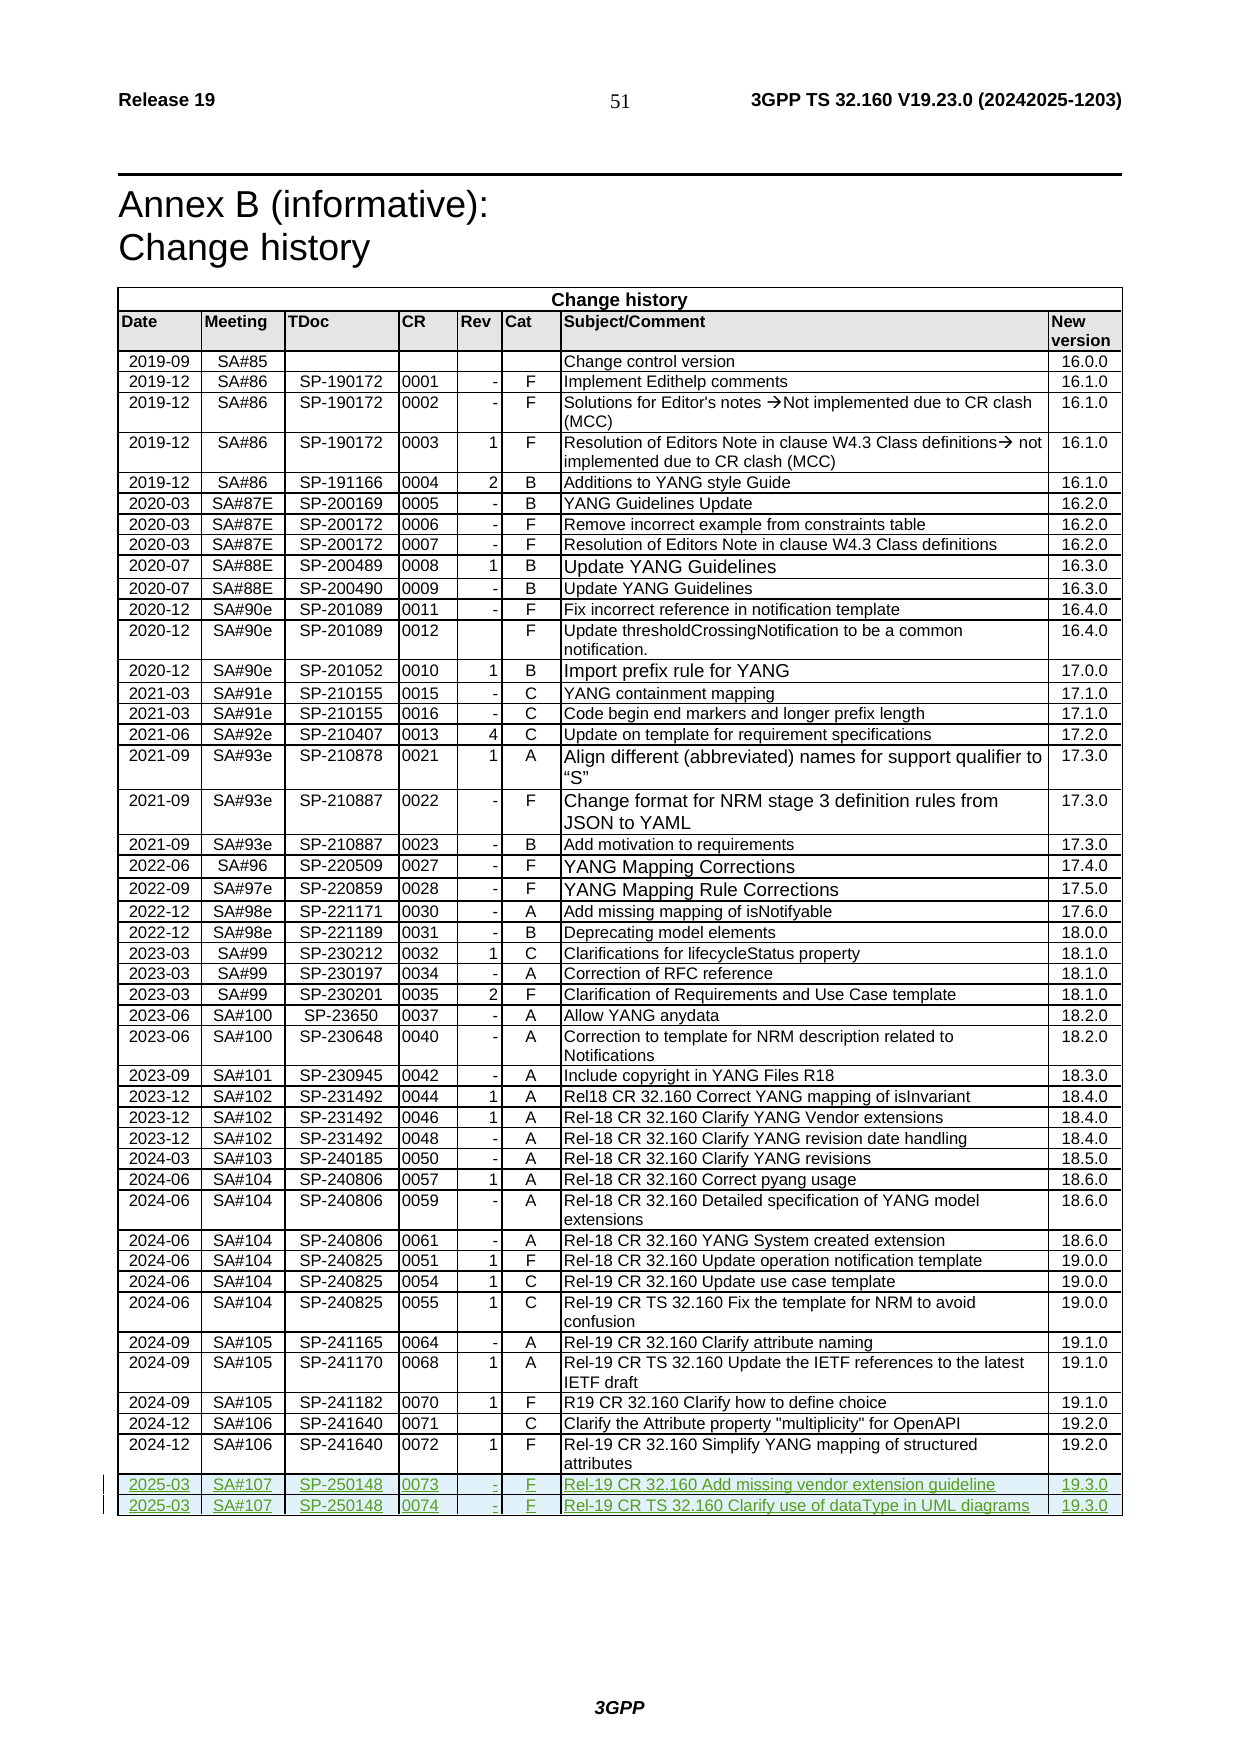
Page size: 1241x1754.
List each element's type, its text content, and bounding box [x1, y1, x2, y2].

table_cell Solutions for Editor's notes Not implemented due to CR clash (MCC) [562, 393, 1048, 431]
table_cell SP-240825 [286, 1272, 398, 1291]
table_cell SA#104 [202, 1170, 284, 1189]
table_cell 2023-06 [119, 1026, 201, 1065]
table_cell Rel-19 CR 32.160 Clarify attribute naming [562, 1333, 1048, 1352]
table_cell 2022-06 [119, 856, 201, 877]
table_cell F [503, 856, 560, 877]
table_cell F [503, 433, 560, 471]
table_cell SP-190172 [286, 433, 398, 471]
table_cell SP-220859 [286, 879, 398, 900]
table_cell 2024-03 [119, 1149, 201, 1168]
table_cell 2020-03 [119, 515, 201, 533]
table_cell 17.1.0 [1049, 703, 1122, 723]
table_cell 1 [458, 1170, 501, 1189]
table_cell F [503, 1251, 560, 1270]
table_cell 2024-06 [119, 1191, 201, 1229]
table_cell Rel-19 CR TS 32.160 Fix the template for NRM to avoid confusion [562, 1293, 1048, 1331]
table_cell SP-240806 [286, 1191, 398, 1229]
table_cell 19.2.0 [1049, 1433, 1122, 1473]
table_cell SA#105 [202, 1333, 284, 1352]
table_cell 1 [458, 1353, 501, 1392]
table_cell 0050 [400, 1149, 457, 1168]
table_cell SP-191166 [286, 473, 398, 492]
table_cell Add missing mapping of isNotifyable [562, 902, 1048, 921]
table_cell - [458, 964, 501, 983]
table_cell SA#103 [202, 1149, 284, 1168]
table_cell 0054 [400, 1272, 457, 1291]
table_cell SP-210878 [286, 746, 398, 789]
table_cell 2021-06 [119, 725, 201, 744]
table_cell Update YANG Guidelines [562, 579, 1048, 598]
table_cell 0068 [400, 1353, 457, 1392]
table_cell 0061 [400, 1231, 457, 1250]
table_cell - [458, 683, 501, 703]
table_cell A [503, 1066, 560, 1085]
table_cell 16.1.0 [1049, 391, 1122, 431]
table_cell A [503, 1108, 560, 1127]
table_cell Import prefix rule for YANG [562, 660, 1048, 682]
table_cell SA#93e [202, 746, 284, 789]
table_cell SP-201089 [286, 600, 398, 619]
table_cell SP-221189 [286, 923, 398, 942]
table_cell SA#105 [202, 1353, 284, 1392]
table_cell 0011 [400, 600, 457, 619]
table_cell B [503, 660, 560, 682]
table_cell 0034 [400, 964, 457, 983]
table_cell SP-200172 [286, 515, 398, 533]
table_cell 2020-07 [119, 579, 201, 598]
table_cell SP-240806 [286, 1231, 398, 1250]
table_cell 16.1.0 [1049, 431, 1122, 471]
table_cell SA#100 [202, 1026, 284, 1065]
table_cell - [458, 1128, 501, 1148]
table_cell SP-241640 [286, 1414, 398, 1433]
table_cell Rel-18 CR 32.160 Clarify YANG revisions [562, 1149, 1048, 1168]
table_cell 0071 [400, 1414, 457, 1433]
table_cell 0035 [400, 985, 457, 1004]
table_cell Meeting [202, 312, 284, 350]
table_cell SP-201089 [286, 621, 398, 659]
table_cell 1 [458, 1251, 501, 1270]
table_cell 0021 [400, 746, 457, 789]
table_cell 1 [458, 1108, 501, 1127]
table_cell 2019-12 [119, 372, 201, 391]
table_cell 2024-09 [119, 1333, 201, 1352]
table_cell 0030 [400, 902, 457, 921]
table_cell New version [1049, 310, 1122, 350]
table_cell B [503, 923, 560, 942]
table_cell C [503, 1272, 560, 1291]
table_cell Allow YANG anydata [562, 1006, 1048, 1025]
table_cell A [503, 1006, 560, 1025]
table_cell Clarification of Requirements and Use Case template [562, 985, 1048, 1004]
table_cell - [458, 579, 501, 598]
table_cell Rel-18 CR 32.160 Clarify YANG revision date handling [562, 1128, 1048, 1148]
table_cell Rel-18 CR 32.160 YANG System created extension [562, 1231, 1048, 1250]
table_cell SP-241165 [286, 1333, 398, 1352]
table_cell 2024-06 [119, 1170, 201, 1189]
table_cell 0032 [400, 943, 457, 963]
table_cell - [458, 1026, 501, 1065]
table_cell 17.6.0 [1049, 900, 1122, 921]
table_cell - [458, 879, 501, 900]
table_cell SP-241640 [286, 1435, 398, 1473]
table_cell SP-241170 [286, 1353, 398, 1392]
table_cell A [503, 1333, 560, 1352]
table_cell F [503, 985, 560, 1004]
table_cell A [503, 1231, 560, 1250]
table_cell 2023-06 [119, 1006, 201, 1025]
table_cell SP-240185 [286, 1149, 398, 1168]
table_cell - [458, 600, 501, 619]
table_cell 18.5.0 [1049, 1148, 1122, 1168]
table_cell Rel18 CR 32.160 Correct YANG mapping of isInvariant [562, 1087, 1048, 1106]
table_cell 17.4.0 [1049, 854, 1122, 877]
table_cell 1 [458, 1435, 501, 1473]
table_cell Update thresholdCrossingNotification to be a common notification. [562, 621, 1048, 659]
table_cell 0046 [400, 1108, 457, 1127]
table_cell 18.6.0 [1049, 1229, 1122, 1250]
table_cell SP-190172 [286, 372, 398, 391]
table_cell 2021-03 [119, 704, 201, 723]
table_cell SA#88E [202, 556, 284, 577]
table_cell 17.3.0 [1049, 789, 1122, 833]
table_cell SP-240825 [286, 1251, 398, 1270]
table_cell 2022-09 [119, 879, 201, 900]
table_cell SA#101 [202, 1066, 284, 1085]
table_cell Rel-19 CR 32.160 Simplify YANG mapping of structured attributes [562, 1435, 1048, 1473]
table_cell SP-230201 [286, 985, 398, 1004]
table_cell 2023-09 [119, 1066, 201, 1085]
table_cell SA#91e [202, 704, 284, 723]
table_cell 18.0.0 [1049, 921, 1122, 942]
table_cell 0057 [400, 1170, 457, 1189]
table_cell - [458, 372, 501, 391]
table_cell SA#104 [202, 1191, 284, 1229]
table_cell - [458, 1006, 501, 1025]
table_cell 16.3.0 [1049, 578, 1122, 598]
table_cell TDoc [286, 312, 398, 350]
table_cell SA#99 [202, 943, 284, 963]
table_cell A [503, 746, 560, 789]
table_cell - [458, 1333, 501, 1352]
table_cell 2019-12 [119, 433, 201, 471]
table_cell SA#86 [202, 372, 284, 391]
table_cell 2021-09 [119, 790, 201, 833]
table_cell - [458, 856, 501, 877]
table_cell B [503, 473, 560, 492]
table_cell 0064 [400, 1333, 457, 1352]
table_cell SP-200489 [286, 556, 398, 577]
table_cell Fix incorrect reference in notification template [562, 600, 1048, 619]
table_cell SA#86 [202, 433, 284, 471]
table_cell Resolution of Editors Note in clause W4.3 Class definitions [562, 535, 1048, 554]
table_cell SA#104 [202, 1272, 284, 1291]
table_cell Clarifications for lifecycleStatus property [562, 943, 1048, 963]
table_cell 2024-12 [119, 1435, 201, 1473]
table_cell SP-240806 [286, 1170, 398, 1189]
table_cell Rel-18 CR 32.160 Correct pyang usage [562, 1170, 1048, 1189]
table_cell SA#99 [202, 985, 284, 1004]
subtitle Annex B (informative): Change history [118, 176, 1122, 268]
table_cell SA#90e [202, 660, 284, 682]
table_cell SA#93e [202, 835, 284, 854]
table_cell A [503, 964, 560, 983]
table_cell 16.4.0 [1049, 598, 1122, 619]
table_cell A [503, 902, 560, 921]
table_cell - [458, 790, 501, 833]
table_cell 1 [458, 433, 501, 471]
table_cell 1 [458, 1272, 501, 1291]
table_cell SA#85 [202, 352, 284, 371]
table_cell 0008 [400, 556, 457, 577]
table_cell 2024-06 [119, 1272, 201, 1291]
table_cell F [503, 1393, 560, 1412]
table_cell SA#93e [202, 790, 284, 833]
table_cell - [458, 515, 501, 533]
table_cell 0009 [400, 579, 457, 598]
table_cell - [458, 1149, 501, 1168]
table_cell Update YANG Guidelines [562, 556, 1048, 577]
table_cell 0012 [400, 621, 457, 659]
table_cell 18.1.0 [1049, 942, 1122, 963]
table_cell - [458, 704, 501, 723]
table_cell - [458, 393, 501, 431]
table_cell 0004 [400, 473, 457, 492]
table_cell SP-231492 [286, 1128, 398, 1148]
table_cell Rel-19 CR TS 32.160 Update the IETF references to the latest IETF draft [562, 1353, 1048, 1392]
table_cell 16.2.0 [1049, 492, 1122, 513]
table_cell 2021-09 [119, 835, 201, 854]
table_cell SP-200172 [286, 535, 398, 554]
table_cell SP-241182 [286, 1393, 398, 1412]
table_cell 1 [458, 1293, 501, 1331]
table_cell 2024-09 [119, 1393, 201, 1412]
table_cell 2023-12 [119, 1108, 201, 1127]
table_cell A [503, 1026, 560, 1065]
table_cell 0070 [400, 1393, 457, 1412]
table_cell 0044 [400, 1087, 457, 1106]
table_cell Code begin end markers and longer prefix length [562, 704, 1048, 723]
table_cell 2020-03 [119, 494, 201, 513]
table_cell 18.1.0 [1049, 983, 1122, 1004]
table_cell Date [119, 312, 201, 350]
table_cell 2021-09 [119, 746, 201, 789]
table_cell SA#102 [202, 1087, 284, 1106]
table_cell SA#102 [202, 1108, 284, 1127]
table_cell [458, 1414, 501, 1433]
table_cell A [503, 1170, 560, 1189]
table_cell 18.2.0 [1049, 1004, 1122, 1025]
table_cell SA#102 [202, 1128, 284, 1148]
table_cell Correction to template for NRM description related to Notifications [562, 1026, 1048, 1065]
table_cell 0005 [400, 494, 457, 513]
table_cell B [503, 556, 560, 577]
table_cell 19.2.0 [1049, 1413, 1122, 1433]
table_cell 19.1.0 [1049, 1352, 1122, 1392]
table_cell 18.6.0 [1049, 1189, 1122, 1229]
table_cell SP-201052 [286, 660, 398, 682]
table_cell SA#104 [202, 1231, 284, 1250]
table_cell A [503, 1149, 560, 1168]
table_cell 16.2.0 [1049, 513, 1122, 533]
table_cell - [458, 1191, 501, 1229]
table_cell 2020-12 [119, 621, 201, 659]
table_cell SA#86 [202, 473, 284, 492]
table_cell 2024-06 [119, 1231, 201, 1250]
table_cell C [503, 943, 560, 963]
table_cell 2022-12 [119, 923, 201, 942]
table_cell F [503, 790, 560, 833]
table_cell Remove incorrect example from constraints table [562, 515, 1048, 533]
table_cell SP-231492 [286, 1108, 398, 1127]
table_cell 18.2.0 [1049, 1025, 1122, 1065]
table_cell 0051 [400, 1251, 457, 1270]
table_cell - [458, 835, 501, 854]
table_cell Implement Edithelp comments [562, 372, 1048, 391]
table_cell SP-221171 [286, 902, 398, 921]
table_cell 18.1.0 [1049, 963, 1122, 983]
table_cell Deprecating model elements [562, 923, 1048, 942]
table_cell [286, 352, 398, 371]
table_cell SA#87E [202, 515, 284, 533]
table_cell 0002 [400, 393, 457, 431]
table_cell YANG Mapping Corrections [562, 856, 1048, 877]
table_cell C [503, 725, 560, 744]
table_cell SA#96 [202, 856, 284, 877]
table_cell SP-190172 [286, 393, 398, 431]
table_cell 17.3.0 [1049, 834, 1122, 854]
table_cell 16.0.0 [1049, 350, 1122, 371]
table_cell 0010 [400, 660, 457, 682]
table_cell R19 CR 32.160 Clarify how to define choice [562, 1393, 1048, 1412]
table_header Change history [119, 288, 1122, 310]
table_cell 16.4.0 [1049, 619, 1122, 659]
table_cell 0013 [400, 725, 457, 744]
table_cell 0037 [400, 1006, 457, 1025]
table_cell 1 [458, 1393, 501, 1412]
table_cell F [503, 372, 560, 391]
table_cell F [503, 600, 560, 619]
table_cell SP-220509 [286, 856, 398, 877]
table_cell 19.0.0 [1049, 1270, 1122, 1291]
table_cell YANG Guidelines Update [562, 494, 1048, 513]
table_cell 2 [458, 473, 501, 492]
table_cell Rel-18 CR 32.160 Clarify YANG Vendor extensions [562, 1108, 1048, 1127]
table_cell - [458, 923, 501, 942]
table_cell 18.6.0 [1049, 1168, 1122, 1189]
table_cell 2024-12 [119, 1414, 201, 1433]
table_cell 2019-12 [119, 473, 201, 492]
table_cell Subject/Comment [562, 312, 1048, 350]
table_cell 0042 [400, 1066, 457, 1085]
table_cell 0059 [400, 1191, 457, 1229]
table_cell 2023-03 [119, 943, 201, 963]
table_cell - [458, 1066, 501, 1085]
table_cell SA#100 [202, 1006, 284, 1025]
table_cell SA#90e [202, 621, 284, 659]
table_cell SP-240825 [286, 1293, 398, 1331]
table_cell SP-23650 [286, 1006, 398, 1025]
table_cell 1 [458, 660, 501, 682]
table_cell F [503, 393, 560, 431]
table_cell 0048 [400, 1128, 457, 1148]
table_cell 0031 [400, 923, 457, 942]
table_cell 17.3.0 [1049, 744, 1122, 789]
table_cell 2024-09 [119, 1353, 201, 1392]
table_cell SP-230945 [286, 1066, 398, 1085]
table_cell Clarify the Attribute property "multiplicity" for OpenAPI [562, 1414, 1048, 1433]
table_cell CR [400, 312, 457, 350]
table_cell SP-210155 [286, 683, 398, 703]
table_cell Change format for NRM stage 3 definition rules from JSON to YAML [562, 790, 1048, 833]
table_cell SA#87E [202, 535, 284, 554]
table_cell C [503, 704, 560, 723]
table_cell SP-210407 [286, 725, 398, 744]
table_cell 17.5.0 [1049, 877, 1122, 900]
table_cell 17.0.0 [1049, 659, 1122, 682]
table_cell Include copyright in YANG Files R18 [562, 1066, 1048, 1085]
table_cell Add motivation to requirements [562, 835, 1048, 854]
table_cell 2019-12 [119, 393, 201, 431]
table_cell A [503, 1087, 560, 1106]
table_cell 0006 [400, 515, 457, 533]
table_cell 19.1.0 [1049, 1392, 1122, 1412]
table_cell 2021-03 [119, 683, 201, 703]
table_cell 0028 [400, 879, 457, 900]
table_cell Cat [503, 312, 560, 350]
table_cell SP-230212 [286, 943, 398, 963]
table_cell 1 [458, 1087, 501, 1106]
table_cell 0023 [400, 835, 457, 854]
table_cell SA#104 [202, 1251, 284, 1270]
table_cell SA#98e [202, 902, 284, 921]
table_cell [400, 352, 457, 371]
table_cell Rel-18 CR 32.160 Detailed specification of YANG model extensions [562, 1191, 1048, 1229]
table_cell 0040 [400, 1026, 457, 1065]
table_cell SA#98e [202, 923, 284, 942]
table_cell 2020-07 [119, 556, 201, 577]
table_cell SA#87E [202, 494, 284, 513]
table_cell 16.2.0 [1049, 534, 1122, 554]
table_cell SP-231492 [286, 1087, 398, 1106]
table_cell 2020-12 [119, 600, 201, 619]
table_cell 16.3.0 [1049, 554, 1122, 577]
table_cell A [503, 1128, 560, 1148]
table_cell 0022 [400, 790, 457, 833]
table_cell SA#91e [202, 683, 284, 703]
table_cell B [503, 579, 560, 598]
table_cell - [458, 494, 501, 513]
table_cell - [458, 1231, 501, 1250]
table_cell 0055 [400, 1293, 457, 1331]
table_cell 17.2.0 [1049, 723, 1122, 744]
table_cell 0016 [400, 704, 457, 723]
table_cell C [503, 1293, 560, 1331]
table_cell Update on template for requirement specifications [562, 725, 1048, 744]
table_cell - [458, 902, 501, 921]
table_cell Align different (abbreviated) names for support qualifier to “S” [562, 746, 1048, 789]
table_cell 1 [458, 746, 501, 789]
table_cell 18.4.0 [1049, 1106, 1122, 1127]
table_cell SP-230648 [286, 1026, 398, 1065]
table_cell SA#106 [202, 1414, 284, 1433]
table_cell F [503, 621, 560, 659]
table_cell A [503, 1353, 560, 1392]
table_cell C [503, 1414, 560, 1433]
table_cell 2022-12 [119, 902, 201, 921]
table_cell 18.3.0 [1049, 1065, 1122, 1085]
table_cell 0015 [400, 683, 457, 703]
table_cell [458, 352, 501, 371]
table_cell 0072 [400, 1435, 457, 1473]
table_cell 16.1.0 [1049, 371, 1122, 391]
table_cell YANG containment mapping [562, 683, 1048, 703]
table_cell F [503, 879, 560, 900]
table_cell 16.1.0 [1049, 471, 1122, 492]
table_cell Rel-19 CR 32.160 Update use case template [562, 1272, 1048, 1291]
table_cell 4 [458, 725, 501, 744]
table_cell 2020-03 [119, 535, 201, 554]
table_cell 19.1.0 [1049, 1331, 1122, 1352]
table_cell Correction of RFC reference [562, 964, 1048, 983]
table_cell 2023-03 [119, 964, 201, 983]
table_cell 17.1.0 [1049, 682, 1122, 703]
table_cell Resolution of Editors Note in clause W4.3 Class definitions not implemented due to CR clash (MCC) [562, 433, 1048, 471]
table_cell SA#105 [202, 1393, 284, 1412]
table_cell 0007 [400, 535, 457, 554]
table_cell SA#88E [202, 579, 284, 598]
table_cell SP-210887 [286, 790, 398, 833]
table_cell F [503, 1435, 560, 1473]
table_cell 0027 [400, 856, 457, 877]
table_cell F [503, 515, 560, 533]
table_cell [503, 352, 560, 371]
table_cell 2024-06 [119, 1293, 201, 1331]
table_cell SA#92e [202, 725, 284, 744]
table_cell SP-200490 [286, 579, 398, 598]
table_cell B [503, 835, 560, 854]
table_cell - [458, 535, 501, 554]
table_cell 0003 [400, 433, 457, 471]
table_cell YANG Mapping Rule Corrections [562, 879, 1048, 900]
table_cell 19.0.0 [1049, 1250, 1122, 1270]
table_cell SA#90e [202, 600, 284, 619]
table_cell Rev [458, 312, 501, 350]
table_cell 2023-12 [119, 1087, 201, 1106]
table_cell SP-230197 [286, 964, 398, 983]
table_cell 18.4.0 [1049, 1127, 1122, 1148]
table_cell A [503, 1191, 560, 1229]
table_cell 2019-09 [119, 352, 201, 371]
table_cell [458, 621, 501, 659]
table_cell SP-210155 [286, 704, 398, 723]
table_cell B [503, 494, 560, 513]
table_cell 2023-03 [119, 985, 201, 1004]
table_cell SA#99 [202, 964, 284, 983]
table_cell 2023-12 [119, 1128, 201, 1148]
table_cell 19.0.0 [1049, 1291, 1122, 1331]
table_cell SA#86 [202, 393, 284, 431]
table_cell SA#106 [202, 1435, 284, 1473]
table_cell Additions to YANG style Guide [562, 473, 1048, 492]
table_cell SP-200169 [286, 494, 398, 513]
table_cell Rel-18 CR 32.160 Update operation notification template [562, 1251, 1048, 1270]
table_cell 2024-06 [119, 1251, 201, 1270]
table_cell 1 [458, 943, 501, 963]
table_cell 0001 [400, 372, 457, 391]
table_cell 2020-12 [119, 660, 201, 682]
table_cell SA#104 [202, 1293, 284, 1331]
table_cell 18.4.0 [1049, 1085, 1122, 1106]
table_cell F [503, 535, 560, 554]
table_cell Change control version [562, 352, 1048, 371]
table_cell SP-210887 [286, 835, 398, 854]
table_cell 1 [458, 556, 501, 577]
table_cell 2 [458, 985, 501, 1004]
table_cell SA#97e [202, 879, 284, 900]
table_cell C [503, 683, 560, 703]
